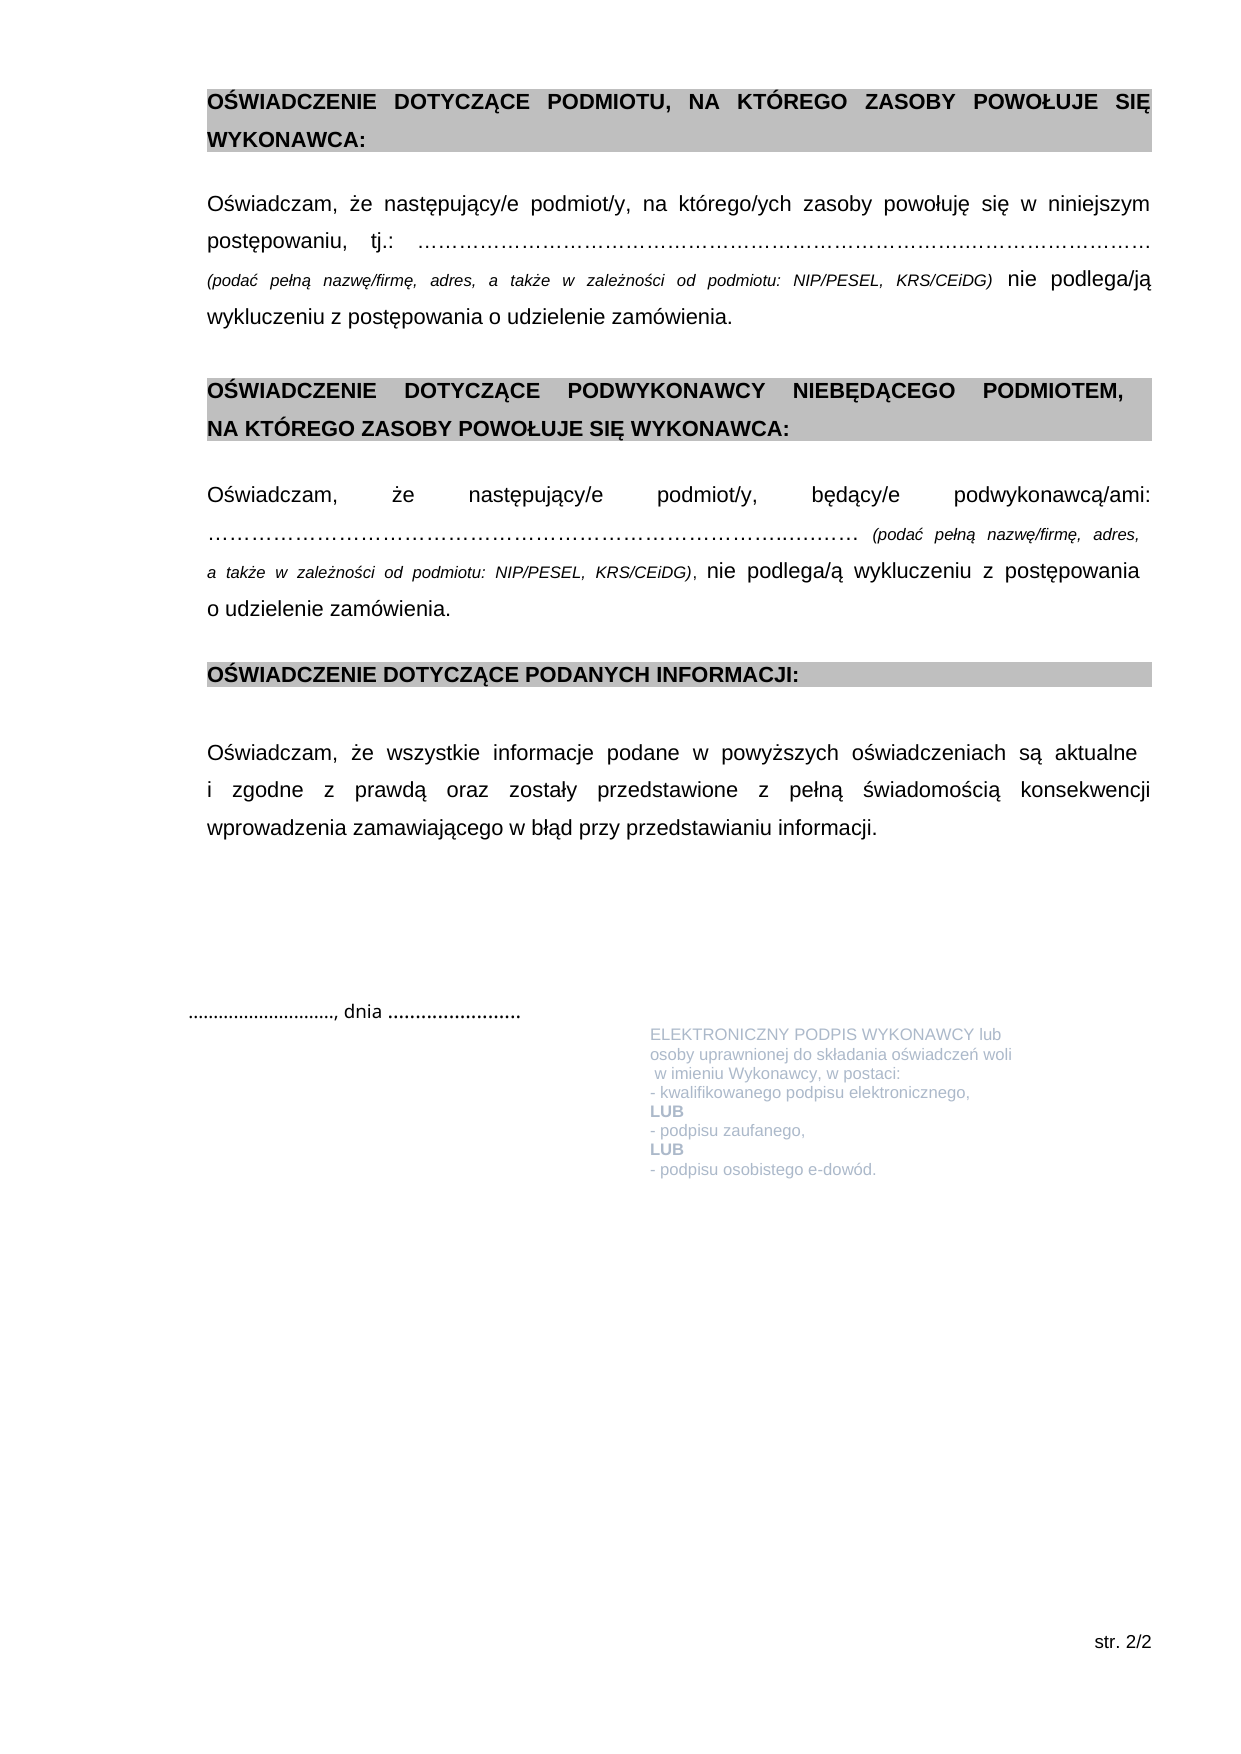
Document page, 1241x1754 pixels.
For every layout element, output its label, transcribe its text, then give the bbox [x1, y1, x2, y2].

text LUB [650, 1140, 1152, 1159]
text LUB [650, 1102, 1152, 1121]
text - podpisu zaufanego, [650, 1121, 1152, 1140]
text OŚWIADCZENIE DOTYCZĄCE PODWYKONAWCY NIEBĘDĄCEGO PODMIOTEM, NA KTÓREGO ZASOBY POWOŁUJE SIĘ WYKONAWCA: [207, 378, 1152, 441]
text osoby uprawnionej do składania oświadczeń woli [650, 1044, 1152, 1063]
text Oświadczam, że wszystkie informacje podane w powyższych oświadczeniach są aktualne i zgodne z prawdą oraz zostały przedstawione z pełną świadomością konsekwencji wprowadzenia zamawiającego w błąd przy przedstawianiu informacji. [207, 739, 1152, 840]
text Oświadczam, że następujący/e podmiot/y, na którego/ych zasoby powołuję się w niniejszym postępowaniu, tj.: …………………………………………………………………….……………………… (podać pełną nazwę/firmę, adres, a także w zależności od podmiotu: NIP/PESEL, KRS/CEiDG) nie podlega/ją wykluczeniu z postępowania o udzielenie zamówienia. [207, 191, 1152, 329]
text Oświadczam, że następujący/e podmiot/y, będący/e podwykonawcą/ami: ……………………………………………………………………..….…… (podać pełną nazwę/firmę, adres, a także w zależności od podmiotu: NIP/PESEL, KRS/CEiDG), nie podlega/ą wykluczeniu z postępowania o udzielenie zamówienia. [207, 482, 1152, 621]
text w imieniu Wykonawcy, w postaci: [650, 1063, 1152, 1083]
text - podpisu osobistego e-dowód. [650, 1159, 1152, 1178]
text - kwalifikowanego podpisu elektronicznego, [650, 1083, 1152, 1102]
text ............................., dnia ........................ [188, 997, 1152, 1025]
text OŚWIADCZENIE DOTYCZĄCE PODANYCH INFORMACJI: [207, 662, 1152, 687]
text OŚWIADCZENIE DOTYCZĄCE PODMIOTU, NA KTÓREGO ZASOBY POWOŁUJE SIĘ WYKONAWCA: [207, 89, 1152, 152]
text ELEKTRONICZNY PODPIS WYKONAWCY lub [650, 1025, 1152, 1044]
